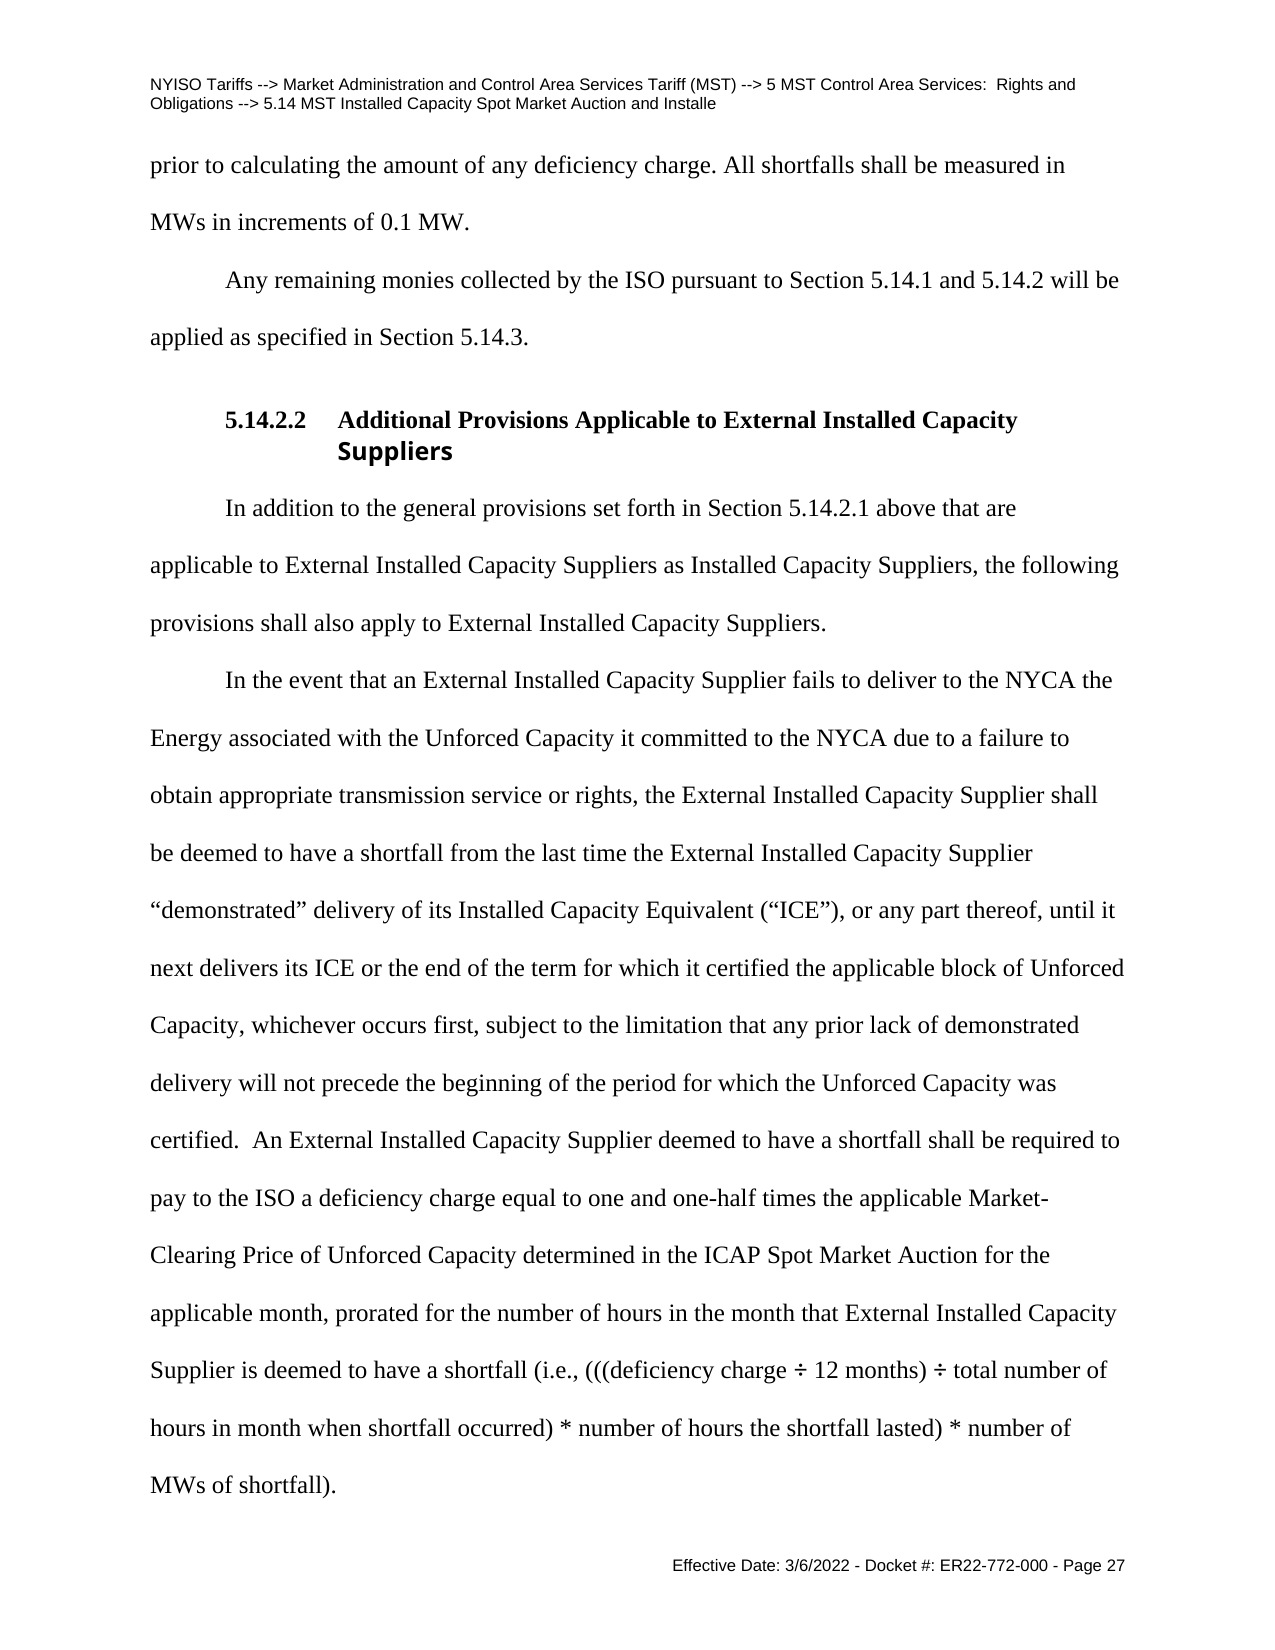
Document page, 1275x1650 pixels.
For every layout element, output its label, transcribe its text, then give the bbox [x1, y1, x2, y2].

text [150, 150, 1125, 236]
subtitle 5.14.2.2 Additional Provisions Applicable to External Installed Capacity Suppliers [225, 405, 1125, 468]
text In addition to the general provisions set forth in Section 5.14.2.1 above that are applicable to External Installed Capacity Suppliers as Installed Capacity Suppliers, the following provisions shall also apply to External Installed Capacity Suppliers. [150, 493, 1125, 637]
text In the event that an External Installed Capacity Supplier fails to deliver to the NYCA the Energy associated with the Unforced Capacity it committed to the NYCA due to a failure to obtain appropriate transmission service or rights, the External Installed Capacity Supplier shall be deemed to have a shortfall from the last time the External Installed Capacity Supplier “demonstrated” delivery of its Installed Capacity Equivalent (“ICE”), or any part thereof, until it next delivers its ICE or the end of the term for which it certified the applicable block of Unforced Capacity, whichever occurs first, subject to the limitation that any prior lack of demonstrated delivery will not precede the beginning of the period for which the Unforced Capacity was certified. An External Installed Capacity Supplier deemed to have a shortfall shall be required to pay to the ISO a deficiency charge equal to one and one-half times the applicable Market-Clearing Price of Unforced Capacity determined in the ICAP Spot Market Auction for the applicable month, prorated for the number of hours in the month that External Installed Capacity Supplier is deemed to have a shortfall (i.e., (((deficiency charge ÷ 12 months) ÷ total number of hours in month when shortfall occurred) * number of hours the shortfall lasted) * number of MWs of shortfall). [150, 665, 1125, 1499]
text Any remaining monies collected by the ISO pursuant to Section 5.14.1 and 5.14.2 will be applied as specified in Section 5.14.3. [150, 265, 1125, 351]
